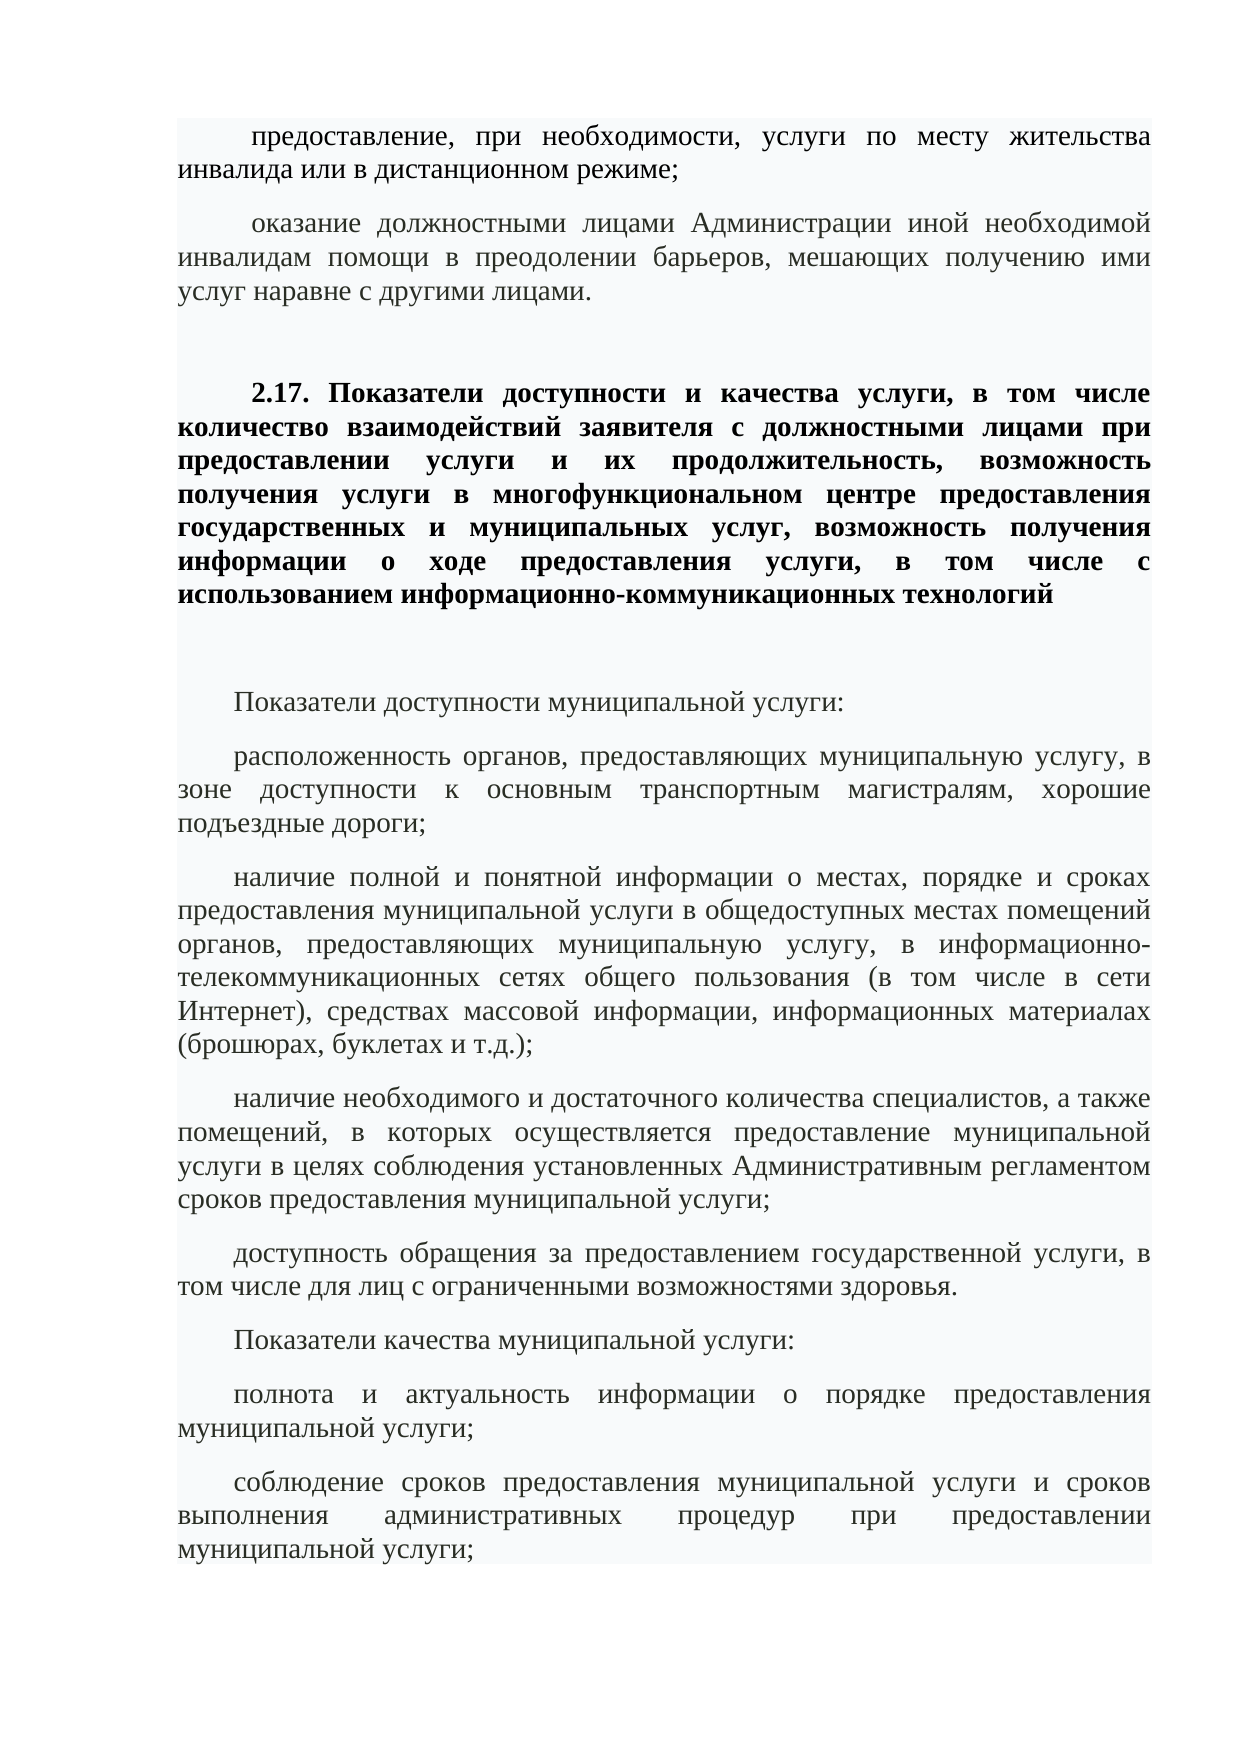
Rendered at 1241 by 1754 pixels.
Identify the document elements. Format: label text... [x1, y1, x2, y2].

text расположенность органов, предоставляющих муниципальную услугу, в зоне доступности к основным транспортным магистралям, хорошие подъездные дороги; [177, 738, 1152, 839]
text наличие полной и понятной информации о местах, порядке и сроках предоставления муниципальной услуги в общедоступных местах помещений органов, предоставляющих муниципальную услугу, в информационно-телекоммуникационных сетях общего пользования (в том числе в сети Интернет), средствах массовой информации, информационных материалах (брошюрах, буклетах и т.д.); [177, 859, 1152, 1060]
text соблюдение сроков предоставления муниципальной услуги и сроков выполнения административных процедур при предоставлении муниципальной услуги; [177, 1464, 1152, 1564]
text доступность обращения за предоставлением государственной услуги, в том числе для лиц с ограниченными возможностями здоровья. [177, 1235, 1152, 1302]
text Показатели качества муниципальной услуги: [177, 1322, 1152, 1356]
text 2.17. Показатели доступности и качества услуги, в том числе количество взаимодействий заявителя с должностными лицами при предоставлении услуги и их продолжительность, возможность получения услуги в многофункциональном центре предоставления государственных и муниципальных услуг, возможность получения информации о ходе предоставления услуги, в том числе с использованием информационно-коммуникационных технологий [177, 375, 1152, 610]
text предоставление, при необходимости, услуги по месту жительства инвалида или в дистанционном режиме; [177, 118, 1152, 185]
text наличие необходимого и достаточного количества специалистов, а также помещений, в которых осуществляется предоставление муниципальной услуги в целях соблюдения установленных Административным регламентом сроков предоставления муниципальной услуги; [177, 1081, 1152, 1215]
text оказание должностными лицами Администрации иной необходимой инвалидам помощи в преодолении барьеров, мешающих получению ими услуг наравне с другими лицами. [177, 206, 1152, 306]
text Показатели доступности муниципальной услуги: [177, 684, 1152, 718]
text полнота и актуальность информации о порядке предоставления муниципальной услуги; [177, 1376, 1152, 1443]
